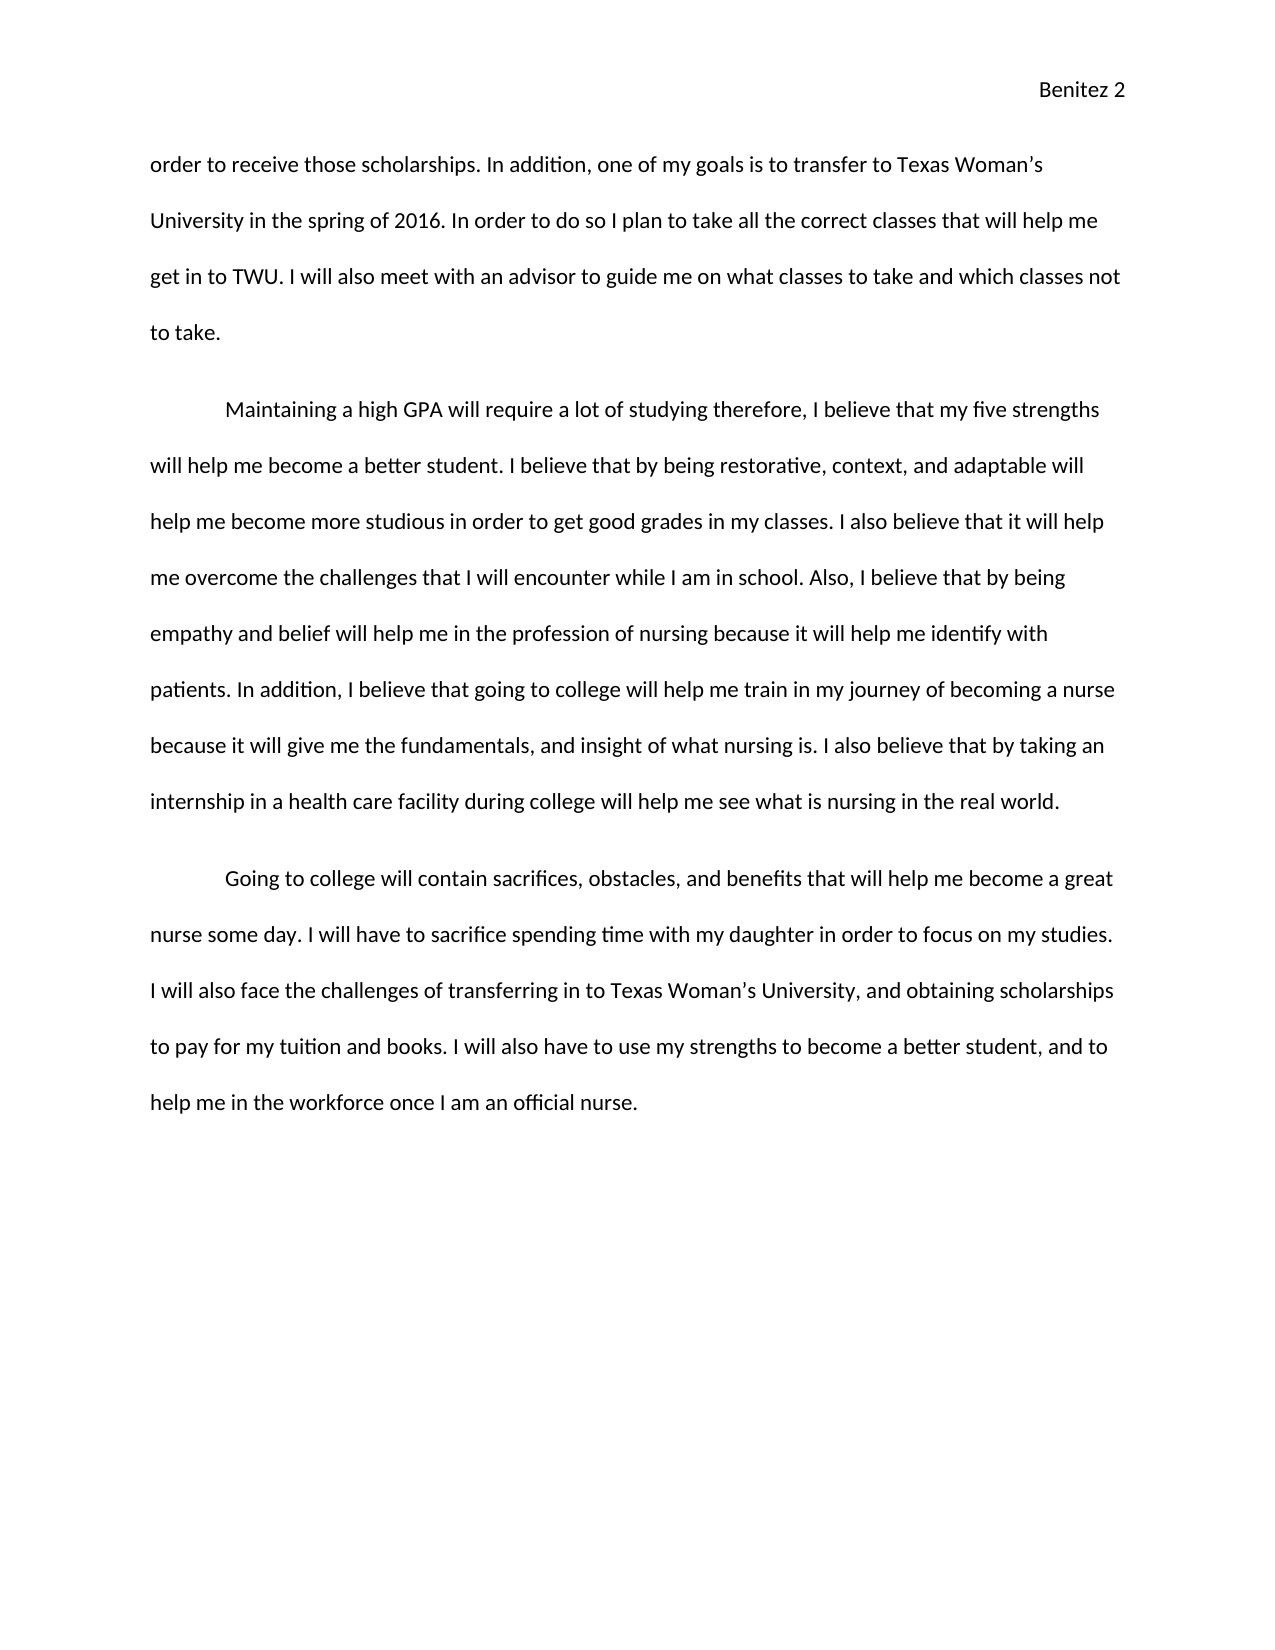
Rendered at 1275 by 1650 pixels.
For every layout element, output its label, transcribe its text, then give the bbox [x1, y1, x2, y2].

text Maintaining a high GPA will require a lot of studying therefore, I believe that my five strengths will help me become a better student. I believe that by being restorative, context, and adaptable will help me become more studious in order to get good grades in my classes. I also believe that it will help me overcome the challenges that I will encounter while I am in school. Also, I believe that by being empathy and belief will help me in the profession of nursing because it will help me identify with patients. In addition, I believe that going to college will help me train in my journey of becoming a nurse because it will give me the fundamentals, and insight of what nursing is. I also believe that by taking an internship in a health care facility during college will help me see what is nursing in the real world. [150, 395, 1125, 815]
text Going to college will contain sacrifices, obstacles, and benefits that will help me become a great nurse some day. I will have to sacrifice spending time with my daughter in order to focus on my studies. I will also face the challenges of transferring in to Texas Woman’s University, and obtaining scholarships to pay for my tuition and books. I will also have to use my strengths to become a better student, and to help me in the workforce once I am an official nurse. [150, 864, 1125, 1116]
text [150, 150, 1125, 346]
